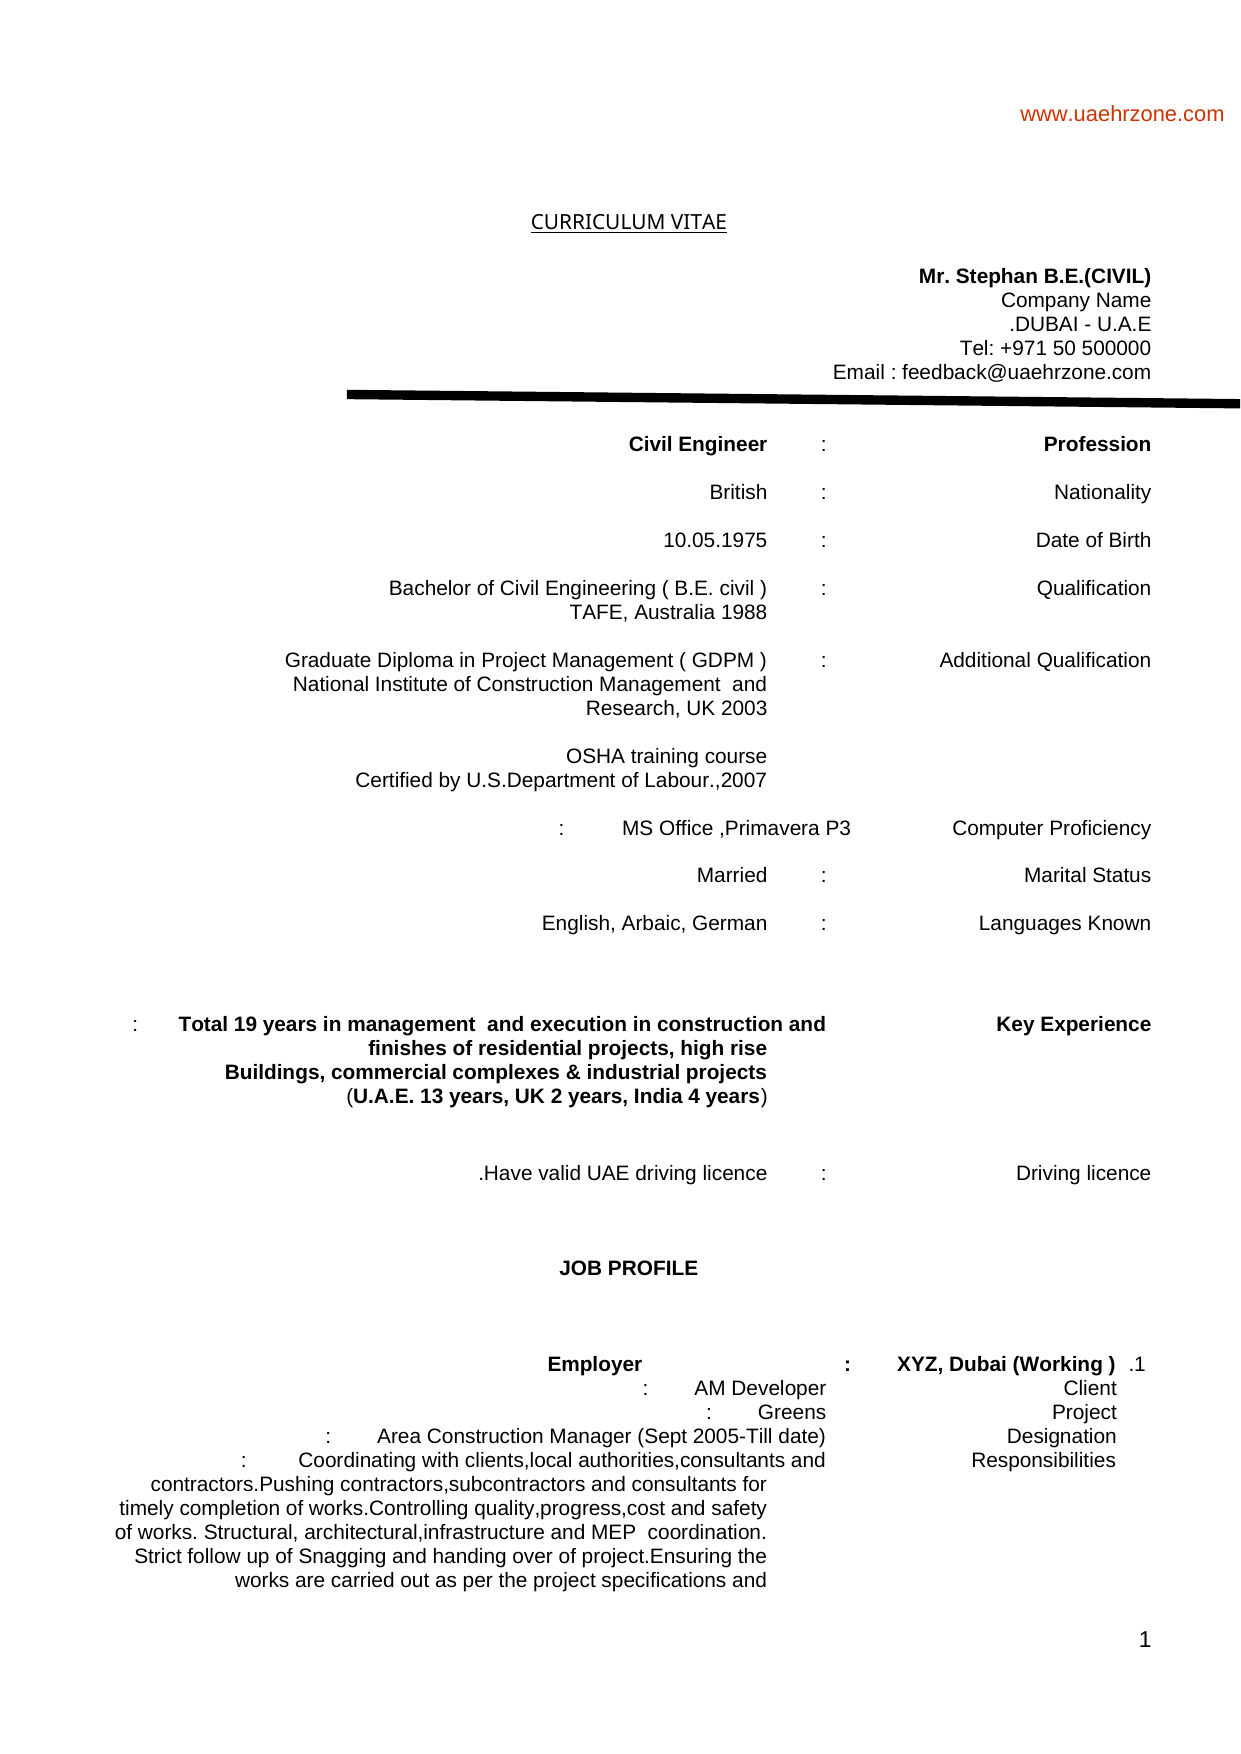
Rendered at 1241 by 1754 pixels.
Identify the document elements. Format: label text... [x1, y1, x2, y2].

text Mr. Stephan B.E.(CIVIL) [106, 264, 1152, 288]
text Project : Greens [106, 1400, 1152, 1424]
text Date of Birth : 10.05.1975 [106, 528, 1152, 552]
text Profession : Civil Engineer [106, 432, 1152, 456]
title CURRICULUM VITAE [331, 207, 927, 236]
text Company Name [106, 288, 1152, 312]
text Research, UK 2003 [106, 696, 1152, 719]
text www.uaehrzone.com [106, 101, 1225, 127]
text Certified by U.S.Department of Labour.,2007 [106, 767, 1152, 791]
text Computer Proficiency : MS Office ,Primavera P3 [106, 815, 1152, 839]
text Key Experience : Total 19 years in management and execution in construction and finishes of residential projects, high rise [106, 1012, 1152, 1060]
text Designation : Area Construction Manager (Sept 2005-Till date) [106, 1424, 1152, 1448]
text OSHA training course [106, 743, 1152, 767]
text National Institute of Construction Management and [106, 672, 1152, 696]
text Nationality : British [106, 480, 1152, 504]
text Email : feedback@uaehrzone.com [106, 360, 1152, 384]
text Tel: +971 50 500000 [106, 336, 1152, 360]
text Marital Status : Married [106, 863, 1152, 887]
text DUBAI - U.A.E. [106, 312, 1152, 336]
text Client : AM Developer [106, 1376, 1152, 1400]
text (U.A.E. 13 years, UK 2 years, India 4 years) [106, 1084, 1152, 1108]
text Buildings, commercial complexes & industrial projects [106, 1060, 1152, 1084]
text Additional Qualification : Graduate Diploma in Project Management ( GDPM ) [106, 648, 1152, 672]
text Languages Known : English, Arbaic, German [106, 911, 1152, 935]
text Driving licence : Have valid UAE driving licence. [106, 1160, 1152, 1184]
text TAFE, Australia 1988 [106, 600, 1152, 624]
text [106, 1448, 1122, 1592]
text Qualification : Bachelor of Civil Engineering ( B.E. civil ) [106, 576, 1152, 600]
text JOB PROFILE [106, 1256, 1152, 1280]
text 1. Employer : XYZ, Dubai (Working ) [106, 1352, 1152, 1376]
